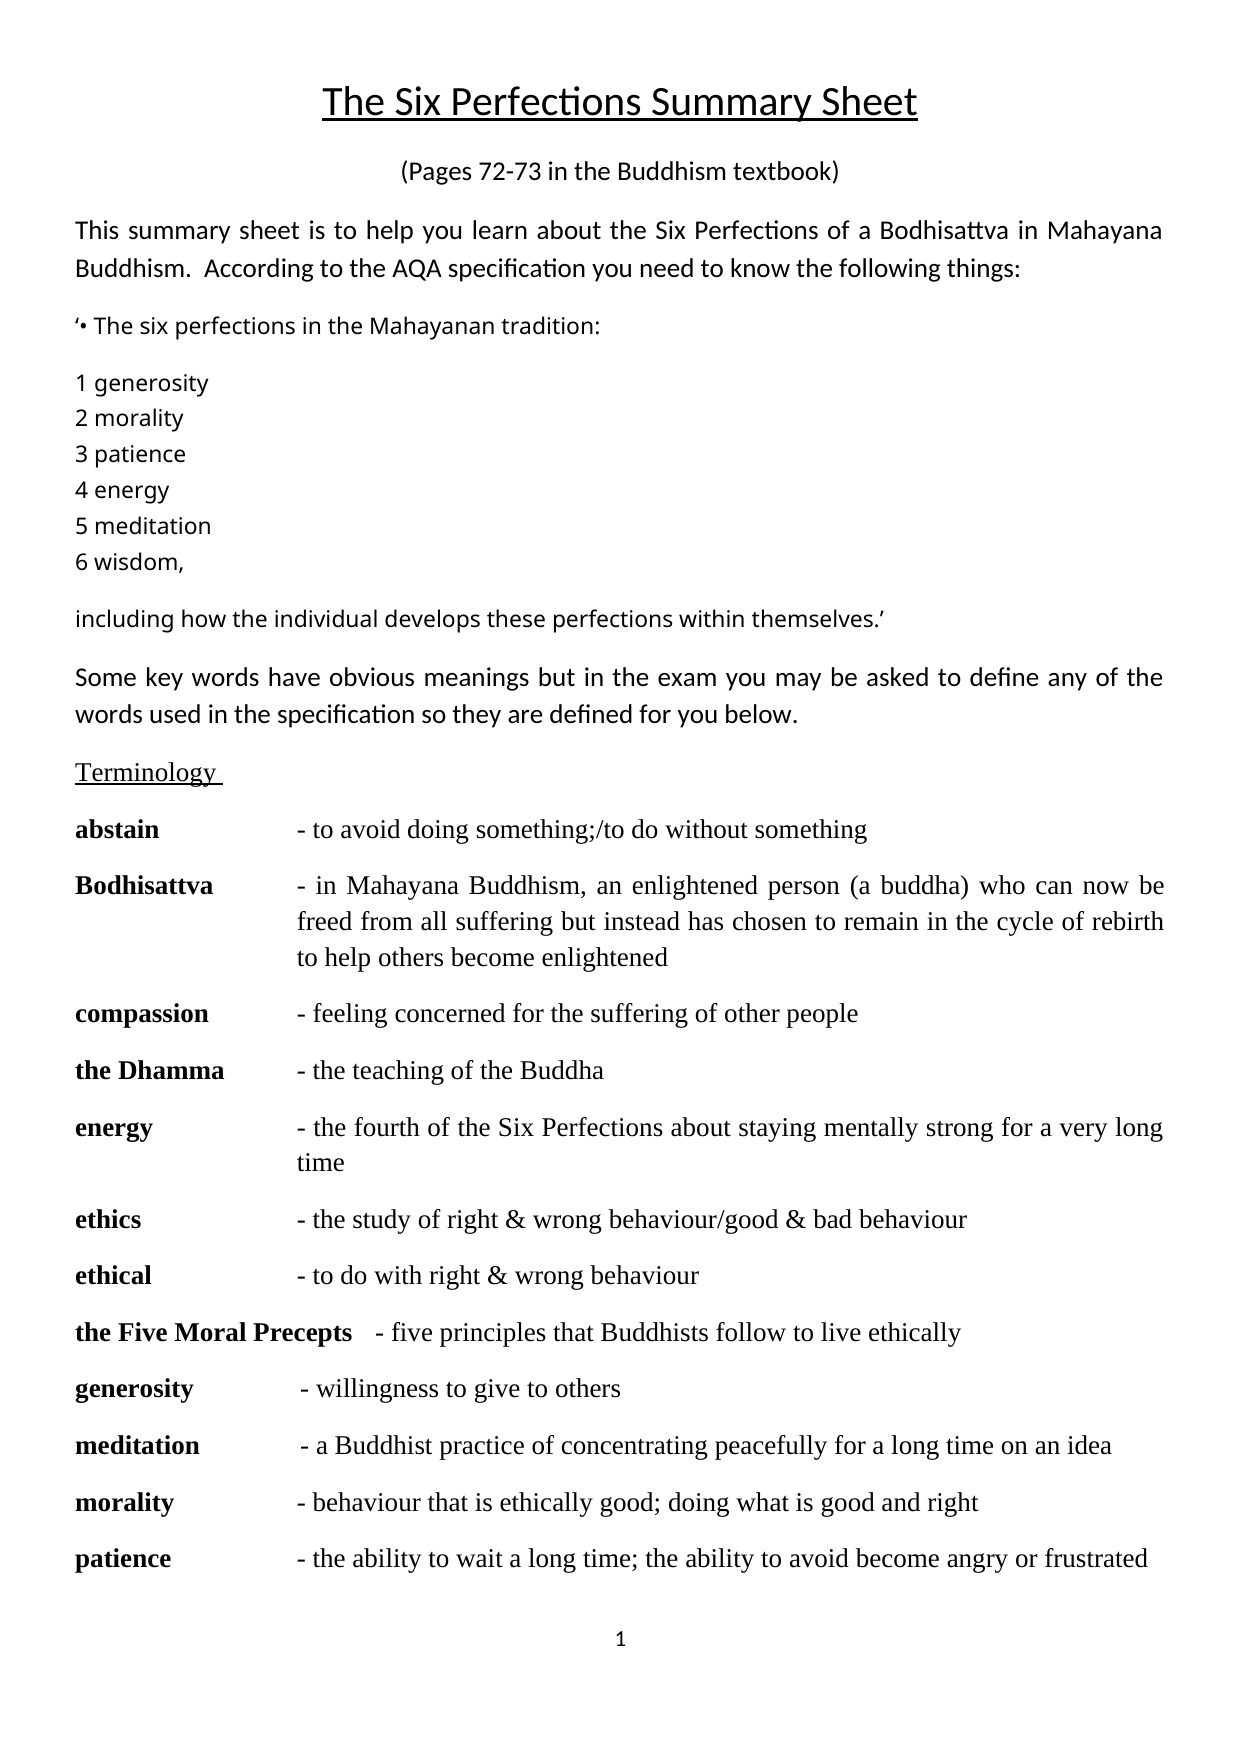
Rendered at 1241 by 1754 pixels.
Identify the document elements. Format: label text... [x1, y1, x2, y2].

text ‘• The six perfections in the Mahayanan tradition: [75, 310, 1165, 341]
text 1 generosity 2 morality 3 patience 4 energy 5 meditation 6 wisdom, [75, 366, 1165, 577]
text meditation - a Buddhist practice of concentrating peacefully for a long time on an idea [75, 1429, 1165, 1460]
text the Dhamma - the teaching of the Buddha [75, 1054, 1165, 1085]
text morality - behaviour that is ethically good; doing what is good and right [75, 1486, 1165, 1517]
text generosity - willingness to give to others [75, 1373, 1165, 1404]
text the Five Moral Precepts - five principles that Buddhists follow to live ethically [75, 1316, 1165, 1347]
text energy - the fourth of the Six Perfections about staying mentally strong for a very long time [75, 1111, 1165, 1177]
text ethics - the study of right & wrong behaviour/good & bad behaviour [75, 1203, 1165, 1234]
text abstain - to avoid doing something;/to do without something [75, 813, 1165, 844]
text including how the individual develops these perfections within themselves.’ [75, 603, 1165, 634]
text The Six Perfections Summary Sheet [75, 75, 1165, 126]
text This summary sheet is to help you learn about the Six Perfections of a Bodhisattva in Mahayana Buddhism. According to the AQA specification you need to know the following things: [75, 213, 1165, 284]
text (Pages 72-73 in the Buddhism textbook) [75, 154, 1165, 187]
text Terminology [75, 756, 1165, 787]
text Some key words have obvious meanings but in the exam you may be asked to define any of the words used in the specification so they are defined for you below. [75, 660, 1165, 731]
text patience - the ability to wait a long time; the ability to avoid become angry or frustrated [75, 1542, 1165, 1573]
text ethical - to do with right & wrong behaviour [75, 1259, 1165, 1291]
text compassion - feeling concerned for the suffering of other people [75, 997, 1165, 1029]
text Bodhisattva - in Mahayana Buddhism, an enlightened person (a buddha) who can now be freed from all suffering but instead has chosen to remain in the cycle of rebirth to help others become enlightened [75, 869, 1165, 972]
